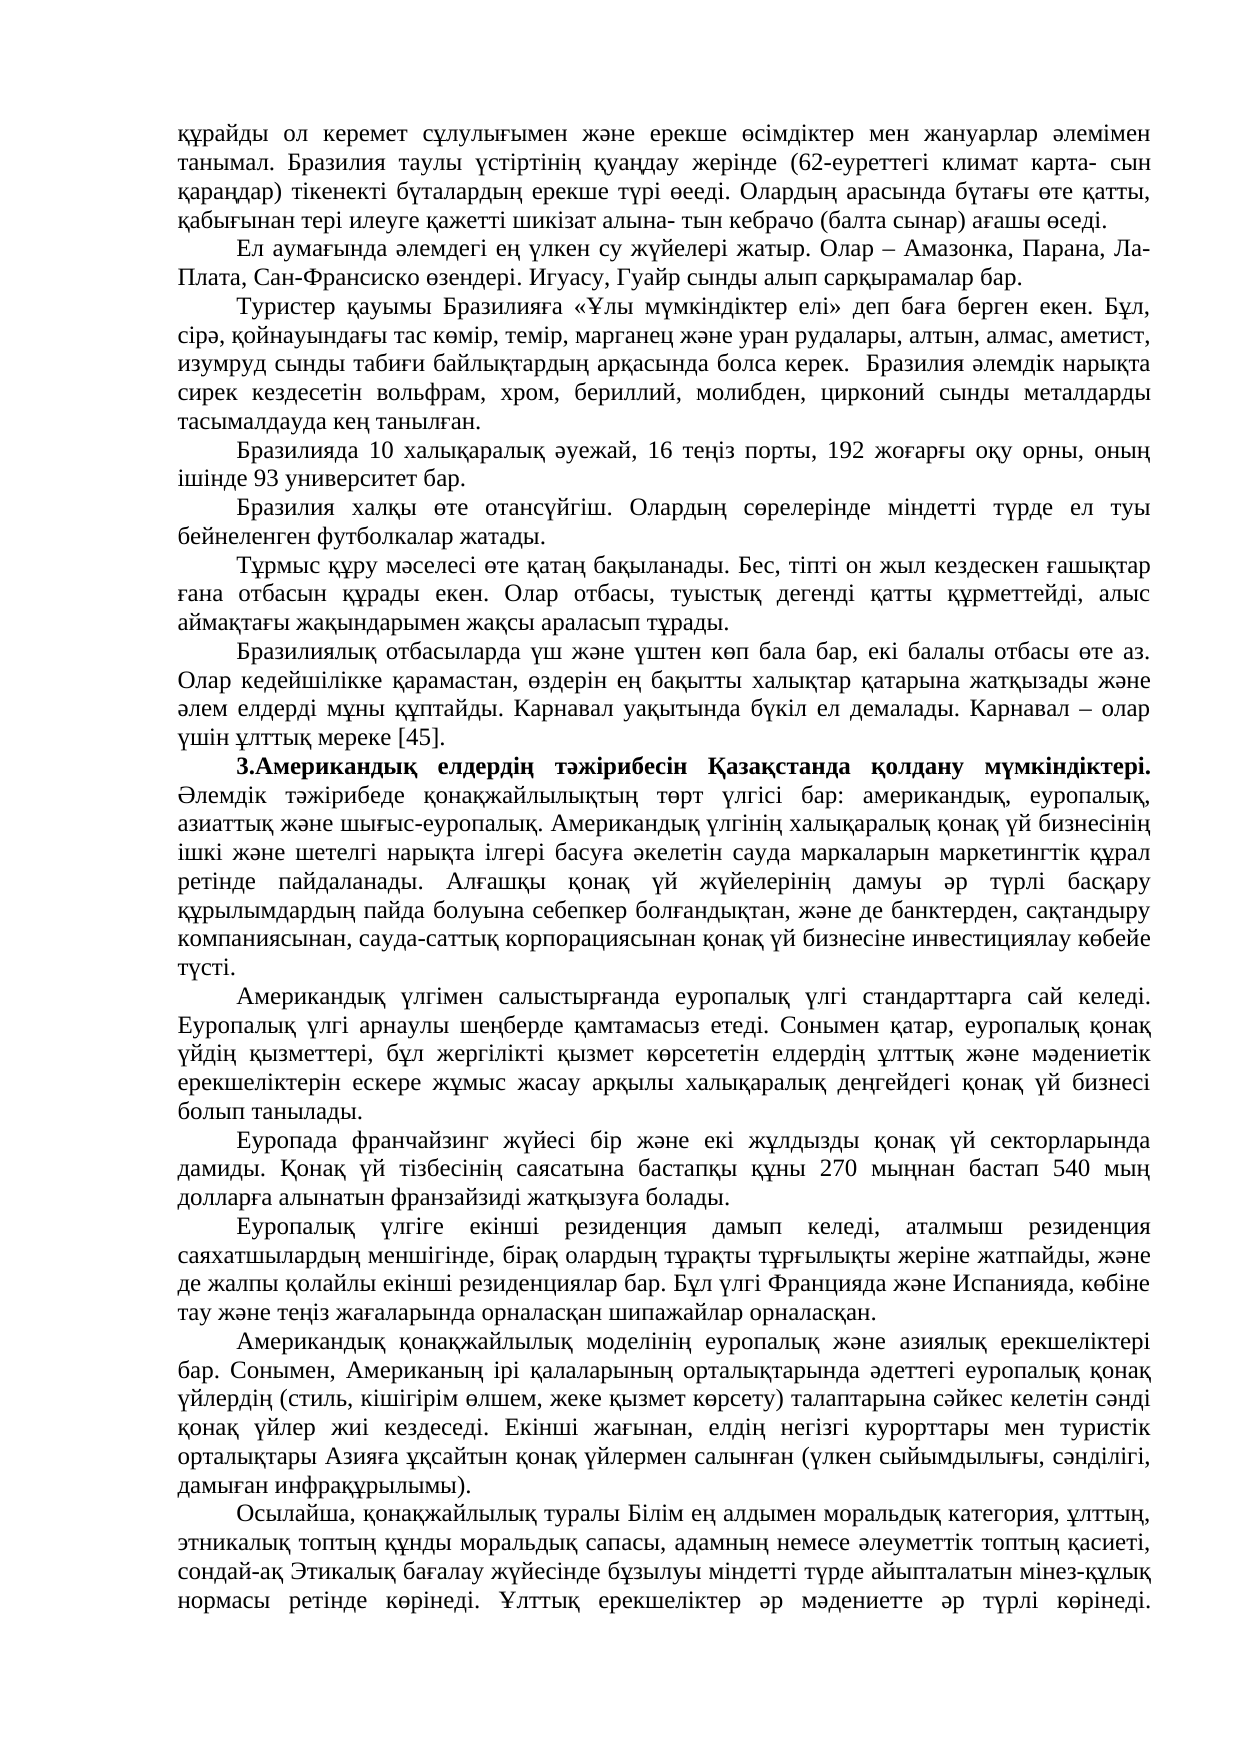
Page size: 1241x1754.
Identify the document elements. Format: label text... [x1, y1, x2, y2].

text Американдық қонақжайлылық моделінің еуропалық және азиялық ерекшеліктері бар. Сонымен, Американың ірі қалаларының орталықтарында әдеттегі еуропалық қонақ үйлердің (стиль, кішігірім өлшем, жеке қызмет көрсету) талаптарына сәйкес келетін сәнді қонақ үйлер жиі кездеседі. Екінші жағынан, елдің негізгі курорттары мен туристік орталықтары Азияға ұқсайтын қонақ үйлермен салынған (үлкен сыйымдылығы, сәнділігі, дамыған инфрақұрылымы). [177, 1326, 1152, 1498]
text 3.Американдық елдердің тәжірибесін Қазақстанда қолдану мүмкіндіктері. Әлемдік тәжірибеде қонақжайлылықтың төрт үлгісі бар: американдық, еуропалық, азиаттық және шығыс-еуропалық. Американдық үлгінің халықаралық қонақ үй бизнесінің ішкі және шетелгі нарықта ілгері басуға әкелетін сауда маркаларын маркетингтік құрал ретінде пайдаланады. Алғашқы қонақ үй жүйелерінің дамуы әр түрлі басқару құрылымдардың пайда болуына себепкер болғандықтан, және де банктерден, сақтандыру компаниясынан, сауда-саттық корпорациясынан қонақ үй бизнесіне инвестициялау көбейе түсті. [177, 751, 1152, 981]
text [177, 1498, 1152, 1613]
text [177, 118, 1152, 233]
text Бразилиялық отбасыларда үш және үштен көп бала бар, екі балалы отбасы өте аз. Олар кедейшілікке қарамастан, өздерін ең бақытты халықтар қатарына жатқызады және әлем елдерді мұны құптайды. Карнавал уақытында бүкіл ел демалады. Карнавал – олар үшін ұлттық мереке [45]. [177, 636, 1152, 751]
text Бразилия халқы өте отансүйгіш. Олардың сөрелерінде міндетті түрде ел туы бейнеленген футболкалар жатады. [177, 492, 1152, 550]
text Туристер қауымы Бразилияға «Ұлы мүмкіндіктер елі» деп баға берген екен. Бұл, сірә, қойнауындағы тас көмір, темір, марганец және уран рудалары, алтын, алмас, аметист, изумруд сынды табиғи байлықтардың арқасында болса керек. Бразилия әлемдік нарықта сирек кездесетін вольфрам, хром, бериллий, молибден, цирконий сынды металдарды тасымалдауда кең танылған. [177, 291, 1152, 435]
text Еуропада франчайзинг жүйесі бір және екі жұлдызды қонақ үй секторларында дамиды. Қонақ үй тізбесінің саясатына бастапқы құны 270 мыңнан бастап 540 мың долларға алынатын франзайзиді жатқызуға болады. [177, 1125, 1152, 1211]
text Бразилияда 10 халықаралық әуежай, 16 теңіз порты, 192 жоғарғы оқу орны, оның ішінде 93 университет бар. [177, 435, 1152, 492]
text Тұрмыс құру мәселесі өте қатаң бақыланады. Бес, тіпті он жыл кездескен ғашықтар ғана отбасын құрады екен. Олар отбасы, туыстық дегенді қатты құрметтейді, алыс аймақтағы жақындарымен жақсы араласып тұрады. [177, 550, 1152, 636]
text Еуропалық үлгіге екінші резиденция дамып келеді, аталмыш резиденция саяхатшылардың меншігінде, бірақ олардың тұрақты тұрғылықты жеріне жатпайды, және де жалпы қолайлы екінші резиденциялар бар. Бұл үлгі Францияда және Испанияда, көбіне тау және теңіз жағаларында орналасқан шипажайлар орналасқан. [177, 1211, 1152, 1326]
text Американдық үлгімен салыстырғанда еуропалық үлгі стандарттарга сай келеді. Еуропалық үлгі арнаулы шеңберде қамтамасыз етеді. Сонымен қатар, еуропалық қонақ үйдің қызметтері, бұл жергілікті қызмет көрсететін елдердің ұлттық және мәдениетік ерекшеліктерін ескере жұмыс жасау арқылы халықаралық деңгейдегі қонақ үй бизнесі болып танылады. [177, 981, 1152, 1125]
text Ел аумағында әлемдегі ең үлкен су жүйелері жатыр. Олар – Амазонка, Парана, Ла-Плата, Сан-Франсиско өзендері. Игуасу, Гуайр сынды алып сарқырамалар бар. [177, 233, 1152, 291]
